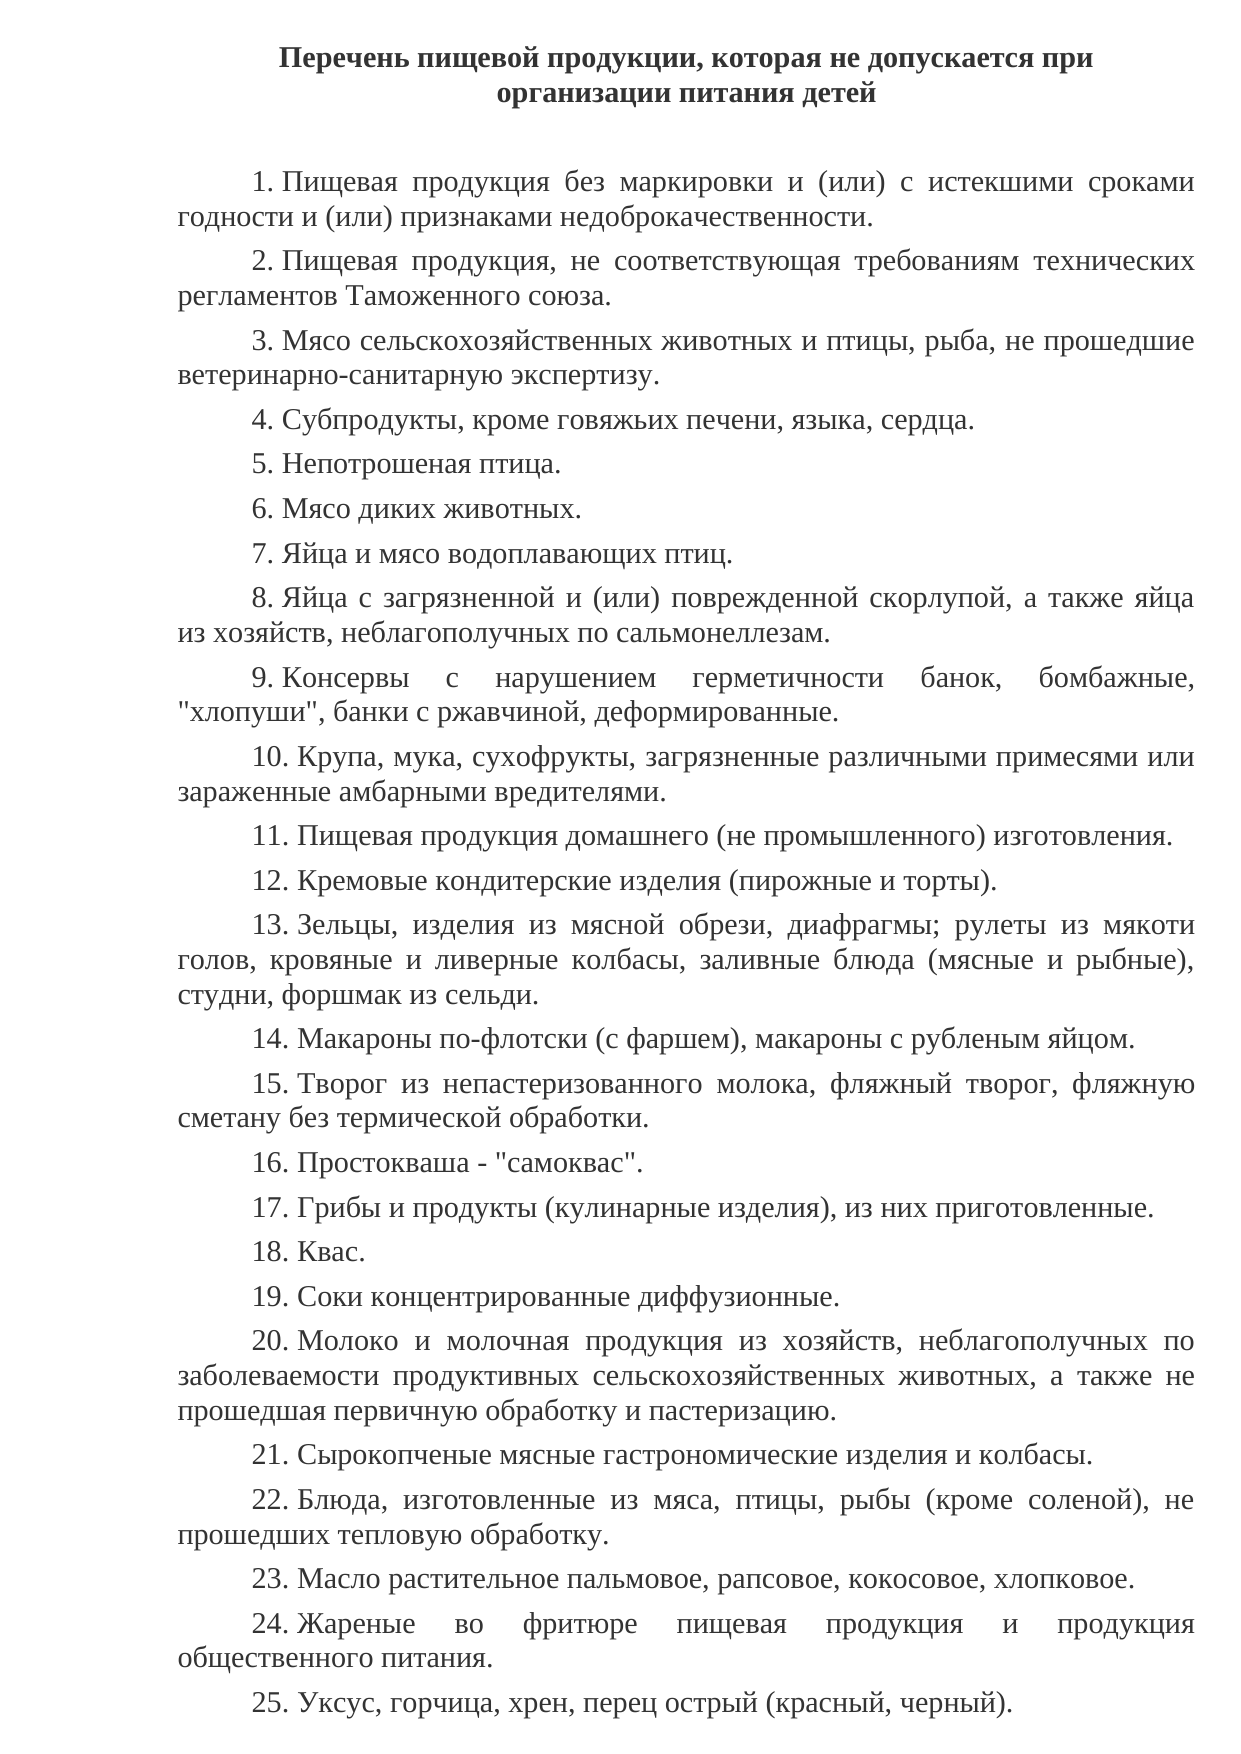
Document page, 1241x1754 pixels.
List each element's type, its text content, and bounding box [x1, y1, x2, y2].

text 22. Блюда, изготовленные из мяса, птицы, рыбы (кроме соленой), не прошедших тепловую обработку. [177, 1481, 1196, 1551]
text 11. Пищевая продукция домашнего (не промышленного) изготовления. [177, 817, 1196, 852]
text 17. Грибы и продукты (кулинарные изделия), из них приготовленные. [177, 1189, 1196, 1223]
text 12. Кремовые кондитерские изделия (пирожные и торты). [177, 862, 1196, 897]
text 16. Простокваша - "самоквас". [177, 1144, 1196, 1179]
text 20. Молоко и молочная продукция из хозяйств, неблагополучных по заболеваемости продуктивных сельскохозяйственных животных, а также не прошедшая первичную обработку и пастеризацию. [177, 1323, 1196, 1427]
text 14. Макароны по-флотски (с фаршем), макароны с рубленым яйцом. [177, 1020, 1196, 1055]
text 21. Сырокопченые мясные гастрономические изделия и колбасы. [177, 1437, 1196, 1471]
text 18. Квас. [177, 1233, 1196, 1268]
text 25. Уксус, горчица, хрен, перец острый (красный, черный). [177, 1684, 1196, 1719]
text 5. Непотрошеная птица. [177, 446, 1196, 480]
text 8. Яйца с загрязненной и (или) поврежденной скорлупой, а также яйца из хозяйств, неблагополучных по сальмонеллезам. [177, 579, 1196, 649]
text 3. Мясо сельскохозяйственных животных и птицы, рыба, не прошедшие ветеринарно-санитарную экспертизу. [177, 322, 1196, 391]
text 23. Масло растительное пальмовое, рапсовое, кокосовое, хлопковое. [177, 1560, 1196, 1595]
text 1. Пищевая продукция без маркировки и (или) с истекшими сроками годности и (или) признаками недоброкачественности. [177, 163, 1196, 233]
text 19. Соки концентрированные диффузионные. [177, 1278, 1196, 1313]
text 7. Яйца и мясо водоплавающих птиц. [177, 535, 1196, 569]
text 6. Мясо диких животных. [177, 490, 1196, 525]
text 4. Субпродукты, кроме говяжьих печени, языка, сердца. [177, 401, 1196, 436]
text 9. Консервы с нарушением герметичности банок, бомбажные, "хлопуши", банки с ржавчиной, деформированные. [177, 659, 1196, 728]
text 2. Пищевая продукция, не соответствующая требованиям технических регламентов Таможенного союза. [177, 243, 1196, 312]
text 13. Зельцы, изделия из мясной обрези, диафрагмы; рулеты из мякоти голов, кровяные и ливерные колбасы, заливные блюда (мясные и рыбные), студни, форшмак из сельди. [177, 906, 1196, 1011]
text 15. Творог из непастеризованного молока, фляжный творог, фляжную сметану без термической обработки. [177, 1065, 1196, 1134]
text 10. Крупа, мука, сухофрукты, загрязненные различными примесями или зараженные амбарными вредителями. [177, 738, 1196, 807]
text Перечень пищевой продукции, которая не допускается при организации питания детей [251, 39, 1122, 109]
text 24. Жареные во фритюре пищевая продукция и продукция общественного питания. [177, 1605, 1196, 1674]
